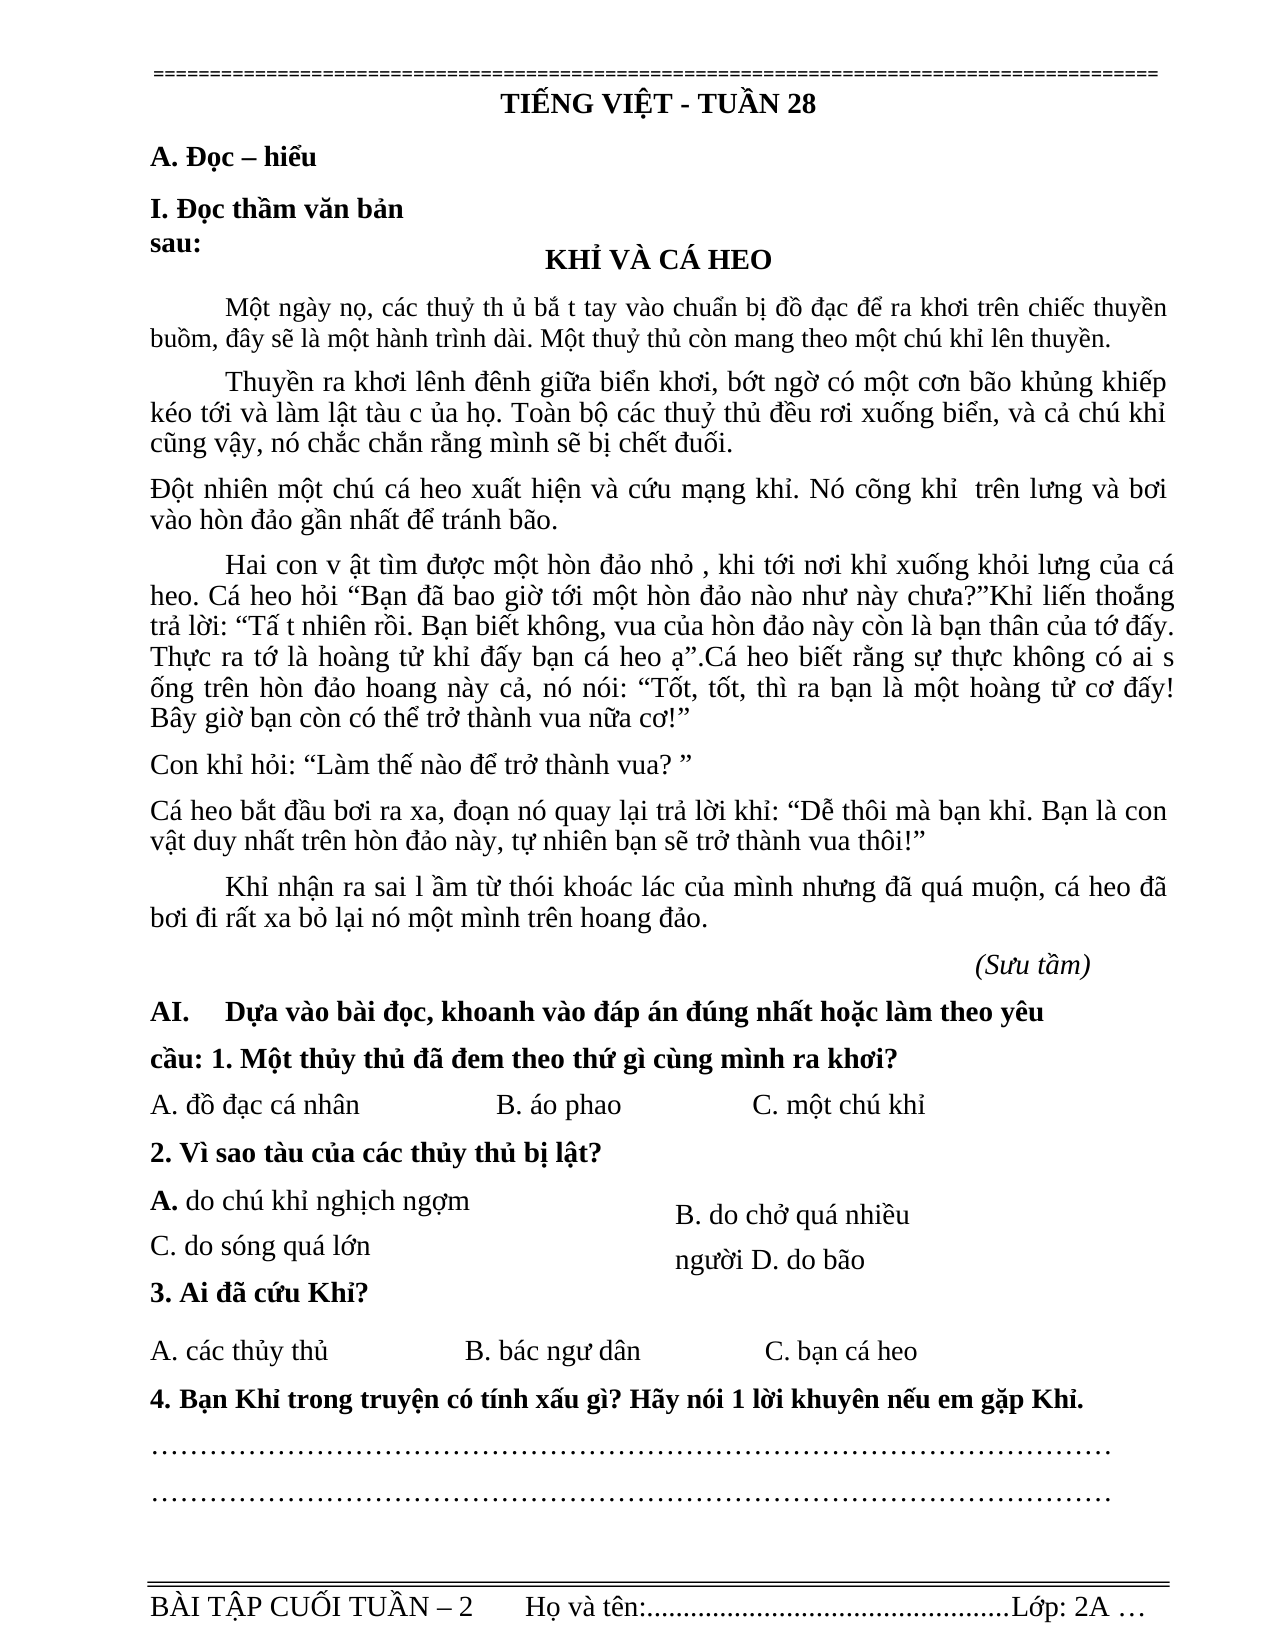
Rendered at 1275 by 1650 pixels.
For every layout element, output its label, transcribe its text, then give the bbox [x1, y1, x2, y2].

text A. đồ đạc cá nhân B. áo phao C. một chú khỉ [150, 1088, 1204, 1121]
text B. do chở quá nhiều người D. do bão [675, 1197, 910, 1276]
text Hai con v ật tìm được một hòn đảo nhỏ , khi tới nơi khỉ xuống khỏi lưng của cá heo. Cá heo hỏi “Bạn đã bao giờ tới một hòn đảo nào như này chưa?”Khỉ liến thoắng trả lời: “Tấ t nhiên rồi. Bạn biết không, vua của hòn đảo này còn là bạn thân của tớ đấy. Thực ra tớ là hoàng tử khỉ đấy bạn cá heo ạ”.Cá heo biết rằng sự thực không có ai s ống trên hòn đảo hoang này cả, nó nói: “Tốt, tốt, thì ra bạn là một hoàng tử cơ đấy! Bây giờ bạn còn có thể trở thành vua nữa cơ!” [150, 550, 1176, 734]
text ……………………………………………………………………………………… [150, 1427, 1204, 1461]
text Khỉ nhận ra sai l ầm từ thói khoác lác của mình nhưng đã quá muộn, cá heo đã bơi đi rất xa bỏ lại nó một mình trên hoang đảo. [150, 872, 1169, 933]
subtitle TIẾNG VIỆT - TUẦN 28 [481, 87, 835, 120]
text Con khỉ hỏi: “Làm thế nào để trở thành vua? ” [150, 747, 1204, 781]
text ……………………………………………………………………………………… [150, 1474, 1204, 1507]
text A. các thủy thủ B. bác ngư dân C. bạn cá heo [150, 1333, 1204, 1367]
picture [147, 1581, 1170, 1587]
text Thuyền ra khơi lênh đênh giữa biển khơi, bớt ngờ có một cơn bão khủng khiếp kéo tới và làm lật tàu c ủa họ. Toàn bộ các thuỷ thủ đều rơi xuống biển, và cả chú khỉ cũng vậy, nó chắc chắn rằng mình sẽ bị chết đuối. [150, 367, 1168, 459]
subtitle (Sưu tầm) AI. Dựa vào bài đọc, khoanh vào đáp án đúng nhất hoặc làm theo yêu cầu: 1. Một thủy thủ đã đem theo thứ gì cùng mình ra khơi? [150, 947, 1091, 1074]
list do chú khỉ nghịch ngợm [150, 1183, 474, 1216]
subtitle A. Đọc – hiểu [150, 139, 463, 172]
text KHỈ VÀ CÁ HEO [482, 242, 835, 276]
text C. do sóng quá lớn [150, 1228, 474, 1261]
text Cá heo bắt đầu bơi ra xa, đoạn nó quay lại trả lời khỉ: “Dễ thôi mà bạn khỉ. Bạn là con vật duy nhất trên hòn đảo này, tự nhiên bạn sẽ trở thành vua thôi!” [150, 796, 1169, 857]
text Một ngày nọ, các thuỷ th ủ bắ t tay vào chuẩn bị đồ đạc để ra khơi trên chiếc thuyền buồm, đây sẽ là một hành trình dài. Một thuỷ thủ còn mang theo một chú khỉ lên thuyền. [150, 291, 1168, 353]
text I. Đọc thầm văn bản sau: [150, 192, 463, 259]
subtitle Ai đã cứu Khỉ? [150, 1275, 474, 1309]
text Đột nhiên một chú cá heo xuất hiện và cứu mạng khỉ. Nó cõng khỉ trên lưng và bơi vào hòn đảo gần nhất để tránh bão. [150, 474, 1168, 536]
subtitle Vì sao tàu của các thủy thủ bị lật? [150, 1135, 1204, 1168]
list Bạn Khỉ trong truyện có tính xấu gì? Hãy nói 1 lời khuyên nếu em gặp Khỉ. [150, 1382, 1204, 1414]
